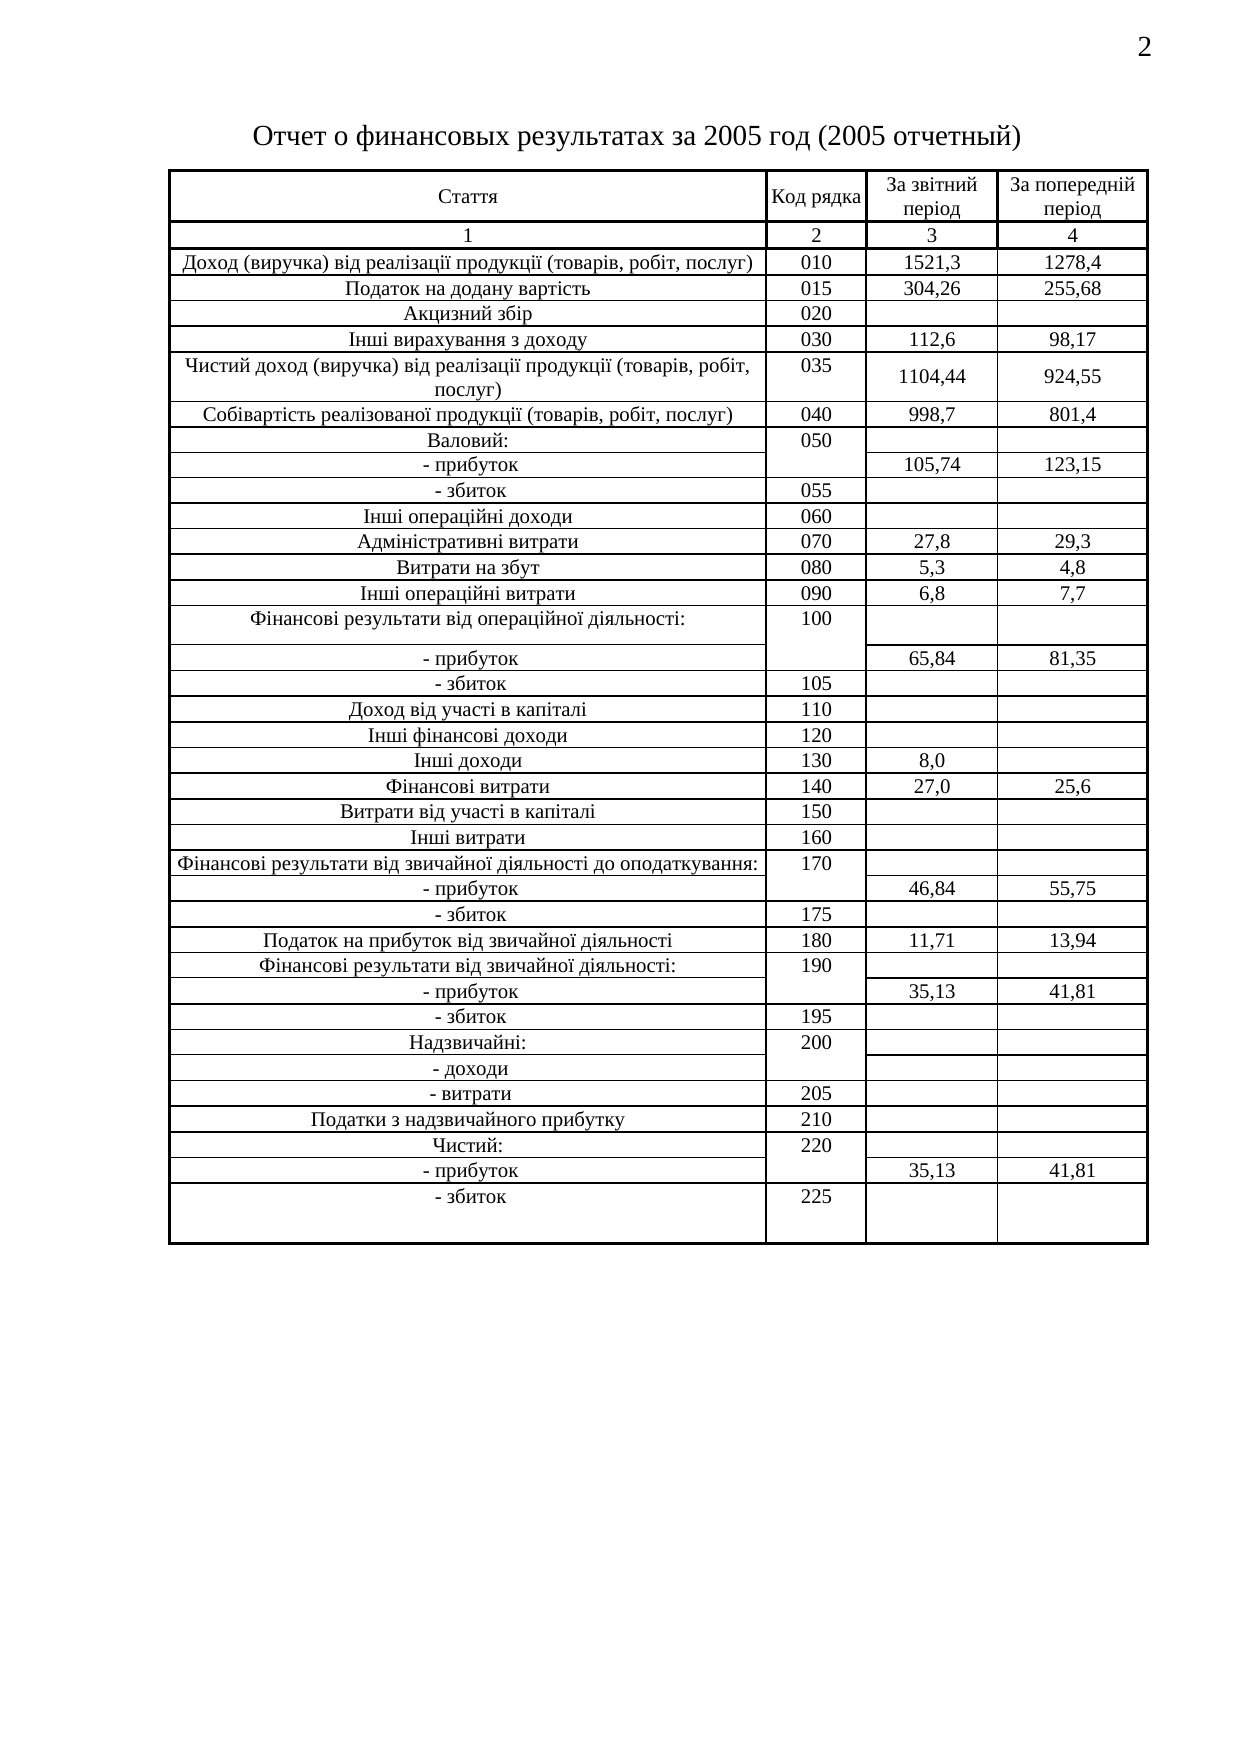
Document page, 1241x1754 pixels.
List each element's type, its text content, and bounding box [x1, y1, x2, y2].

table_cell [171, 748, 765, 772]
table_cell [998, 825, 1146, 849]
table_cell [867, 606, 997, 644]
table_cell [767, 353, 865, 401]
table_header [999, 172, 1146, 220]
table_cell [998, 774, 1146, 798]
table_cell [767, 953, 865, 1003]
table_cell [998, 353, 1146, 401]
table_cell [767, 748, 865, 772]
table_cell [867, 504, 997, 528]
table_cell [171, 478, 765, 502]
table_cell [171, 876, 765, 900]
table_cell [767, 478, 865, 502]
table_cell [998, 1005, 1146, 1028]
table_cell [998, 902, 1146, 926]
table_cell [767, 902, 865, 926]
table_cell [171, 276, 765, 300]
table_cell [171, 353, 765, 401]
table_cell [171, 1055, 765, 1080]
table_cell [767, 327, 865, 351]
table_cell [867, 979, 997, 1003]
text Отчет о финансовых результатах за 2005 год (2005 отчетный) [177, 118, 1152, 152]
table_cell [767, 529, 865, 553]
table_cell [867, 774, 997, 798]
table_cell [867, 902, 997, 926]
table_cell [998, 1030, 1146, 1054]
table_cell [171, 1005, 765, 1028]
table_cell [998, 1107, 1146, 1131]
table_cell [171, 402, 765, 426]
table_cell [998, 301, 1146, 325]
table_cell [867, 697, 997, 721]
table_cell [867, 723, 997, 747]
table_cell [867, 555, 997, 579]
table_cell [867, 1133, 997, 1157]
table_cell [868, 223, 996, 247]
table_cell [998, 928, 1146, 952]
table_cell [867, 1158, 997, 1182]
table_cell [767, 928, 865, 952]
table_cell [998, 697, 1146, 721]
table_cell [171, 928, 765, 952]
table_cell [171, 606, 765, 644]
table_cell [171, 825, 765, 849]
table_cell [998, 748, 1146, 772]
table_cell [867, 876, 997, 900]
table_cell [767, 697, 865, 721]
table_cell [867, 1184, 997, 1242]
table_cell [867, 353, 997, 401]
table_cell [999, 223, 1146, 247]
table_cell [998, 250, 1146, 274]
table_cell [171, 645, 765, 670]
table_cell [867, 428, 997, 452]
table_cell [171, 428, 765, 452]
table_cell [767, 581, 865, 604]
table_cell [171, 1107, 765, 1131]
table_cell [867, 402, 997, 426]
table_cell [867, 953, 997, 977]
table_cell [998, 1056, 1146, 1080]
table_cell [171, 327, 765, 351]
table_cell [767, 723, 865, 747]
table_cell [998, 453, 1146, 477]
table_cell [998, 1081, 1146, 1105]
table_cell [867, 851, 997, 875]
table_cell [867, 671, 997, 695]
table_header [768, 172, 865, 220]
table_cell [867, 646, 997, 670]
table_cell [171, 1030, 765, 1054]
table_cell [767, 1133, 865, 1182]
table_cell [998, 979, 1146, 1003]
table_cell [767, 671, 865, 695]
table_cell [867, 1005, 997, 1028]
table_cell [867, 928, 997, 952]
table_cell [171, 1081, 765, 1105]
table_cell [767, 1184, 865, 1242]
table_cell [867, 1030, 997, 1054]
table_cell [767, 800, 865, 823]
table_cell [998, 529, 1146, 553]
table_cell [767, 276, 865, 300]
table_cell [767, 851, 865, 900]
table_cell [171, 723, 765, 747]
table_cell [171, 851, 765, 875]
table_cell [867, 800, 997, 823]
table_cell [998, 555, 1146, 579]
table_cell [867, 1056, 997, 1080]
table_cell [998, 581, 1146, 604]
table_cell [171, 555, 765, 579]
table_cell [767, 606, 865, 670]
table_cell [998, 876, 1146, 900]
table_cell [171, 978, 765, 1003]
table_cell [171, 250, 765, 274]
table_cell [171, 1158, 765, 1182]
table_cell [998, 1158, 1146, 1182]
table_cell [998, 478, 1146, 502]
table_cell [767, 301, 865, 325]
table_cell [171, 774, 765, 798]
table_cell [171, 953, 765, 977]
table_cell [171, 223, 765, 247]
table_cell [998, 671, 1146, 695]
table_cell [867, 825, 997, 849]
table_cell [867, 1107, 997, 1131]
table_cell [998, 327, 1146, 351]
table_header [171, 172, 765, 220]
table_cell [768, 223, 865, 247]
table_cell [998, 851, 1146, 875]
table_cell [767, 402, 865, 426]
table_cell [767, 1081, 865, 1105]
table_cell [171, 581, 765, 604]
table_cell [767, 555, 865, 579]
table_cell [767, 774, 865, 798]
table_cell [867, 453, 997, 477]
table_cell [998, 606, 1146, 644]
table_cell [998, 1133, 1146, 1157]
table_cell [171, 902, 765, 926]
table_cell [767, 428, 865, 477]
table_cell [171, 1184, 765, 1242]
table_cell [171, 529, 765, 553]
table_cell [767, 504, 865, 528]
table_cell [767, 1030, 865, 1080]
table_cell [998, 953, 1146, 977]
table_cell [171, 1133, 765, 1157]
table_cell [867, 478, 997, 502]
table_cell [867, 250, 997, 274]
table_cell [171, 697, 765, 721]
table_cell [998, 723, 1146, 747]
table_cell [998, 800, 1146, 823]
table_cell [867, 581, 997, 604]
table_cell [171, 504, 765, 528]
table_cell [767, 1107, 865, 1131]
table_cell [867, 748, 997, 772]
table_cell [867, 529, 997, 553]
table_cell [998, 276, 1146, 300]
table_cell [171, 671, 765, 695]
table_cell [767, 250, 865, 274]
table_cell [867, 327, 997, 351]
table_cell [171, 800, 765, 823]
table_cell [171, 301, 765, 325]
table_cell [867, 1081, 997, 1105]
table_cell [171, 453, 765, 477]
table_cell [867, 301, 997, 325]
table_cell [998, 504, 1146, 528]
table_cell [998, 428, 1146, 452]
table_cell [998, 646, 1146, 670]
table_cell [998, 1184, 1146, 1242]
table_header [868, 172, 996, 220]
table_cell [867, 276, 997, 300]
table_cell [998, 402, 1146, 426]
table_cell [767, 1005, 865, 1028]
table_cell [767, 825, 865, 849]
